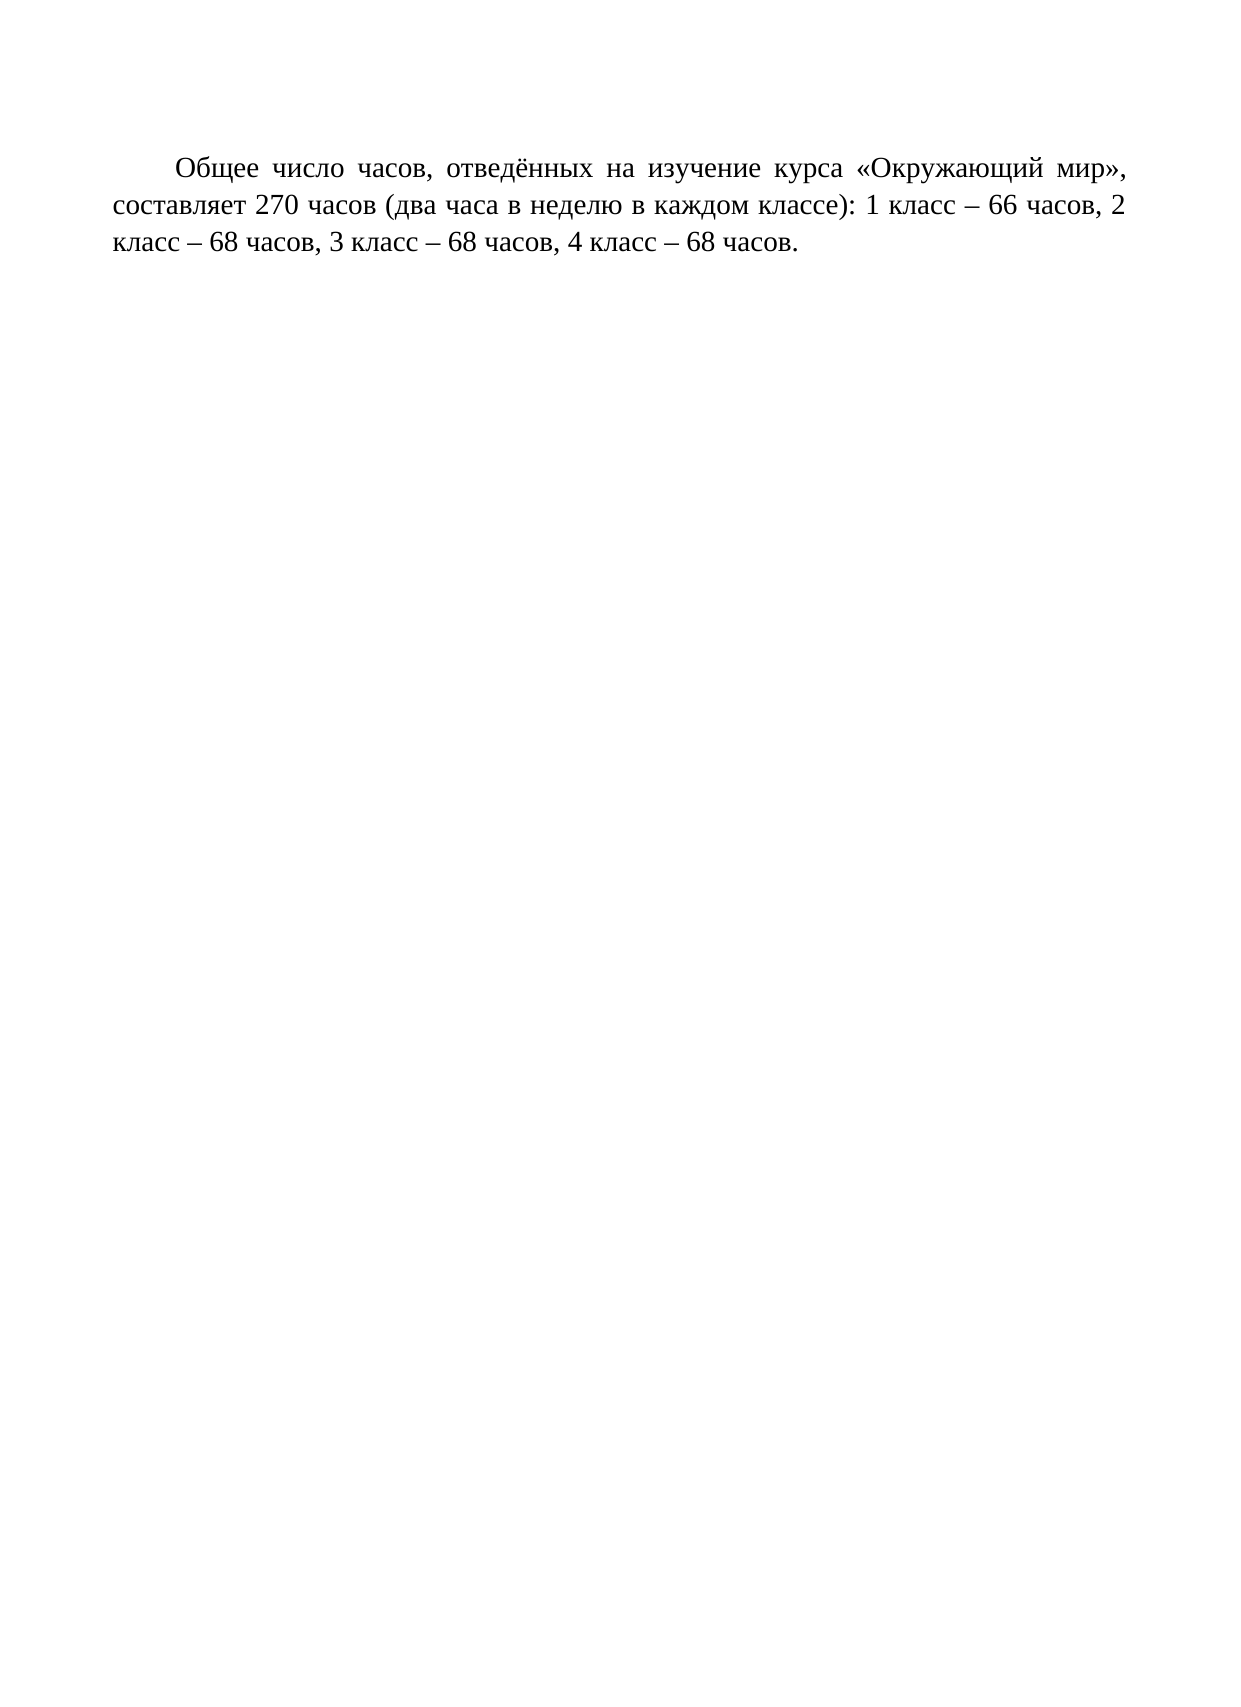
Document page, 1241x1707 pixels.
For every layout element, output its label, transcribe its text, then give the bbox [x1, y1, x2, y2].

text Общее число часов, отведённых на изучение курса «Окружающий мир», составляет 270 часов (два часа в неделю в каждом классе): 1 класс – 66 часов, 2 класс – 68 часов, 3 класс – 68 часов, 4 класс – 68 часов. [112, 150, 1128, 257]
